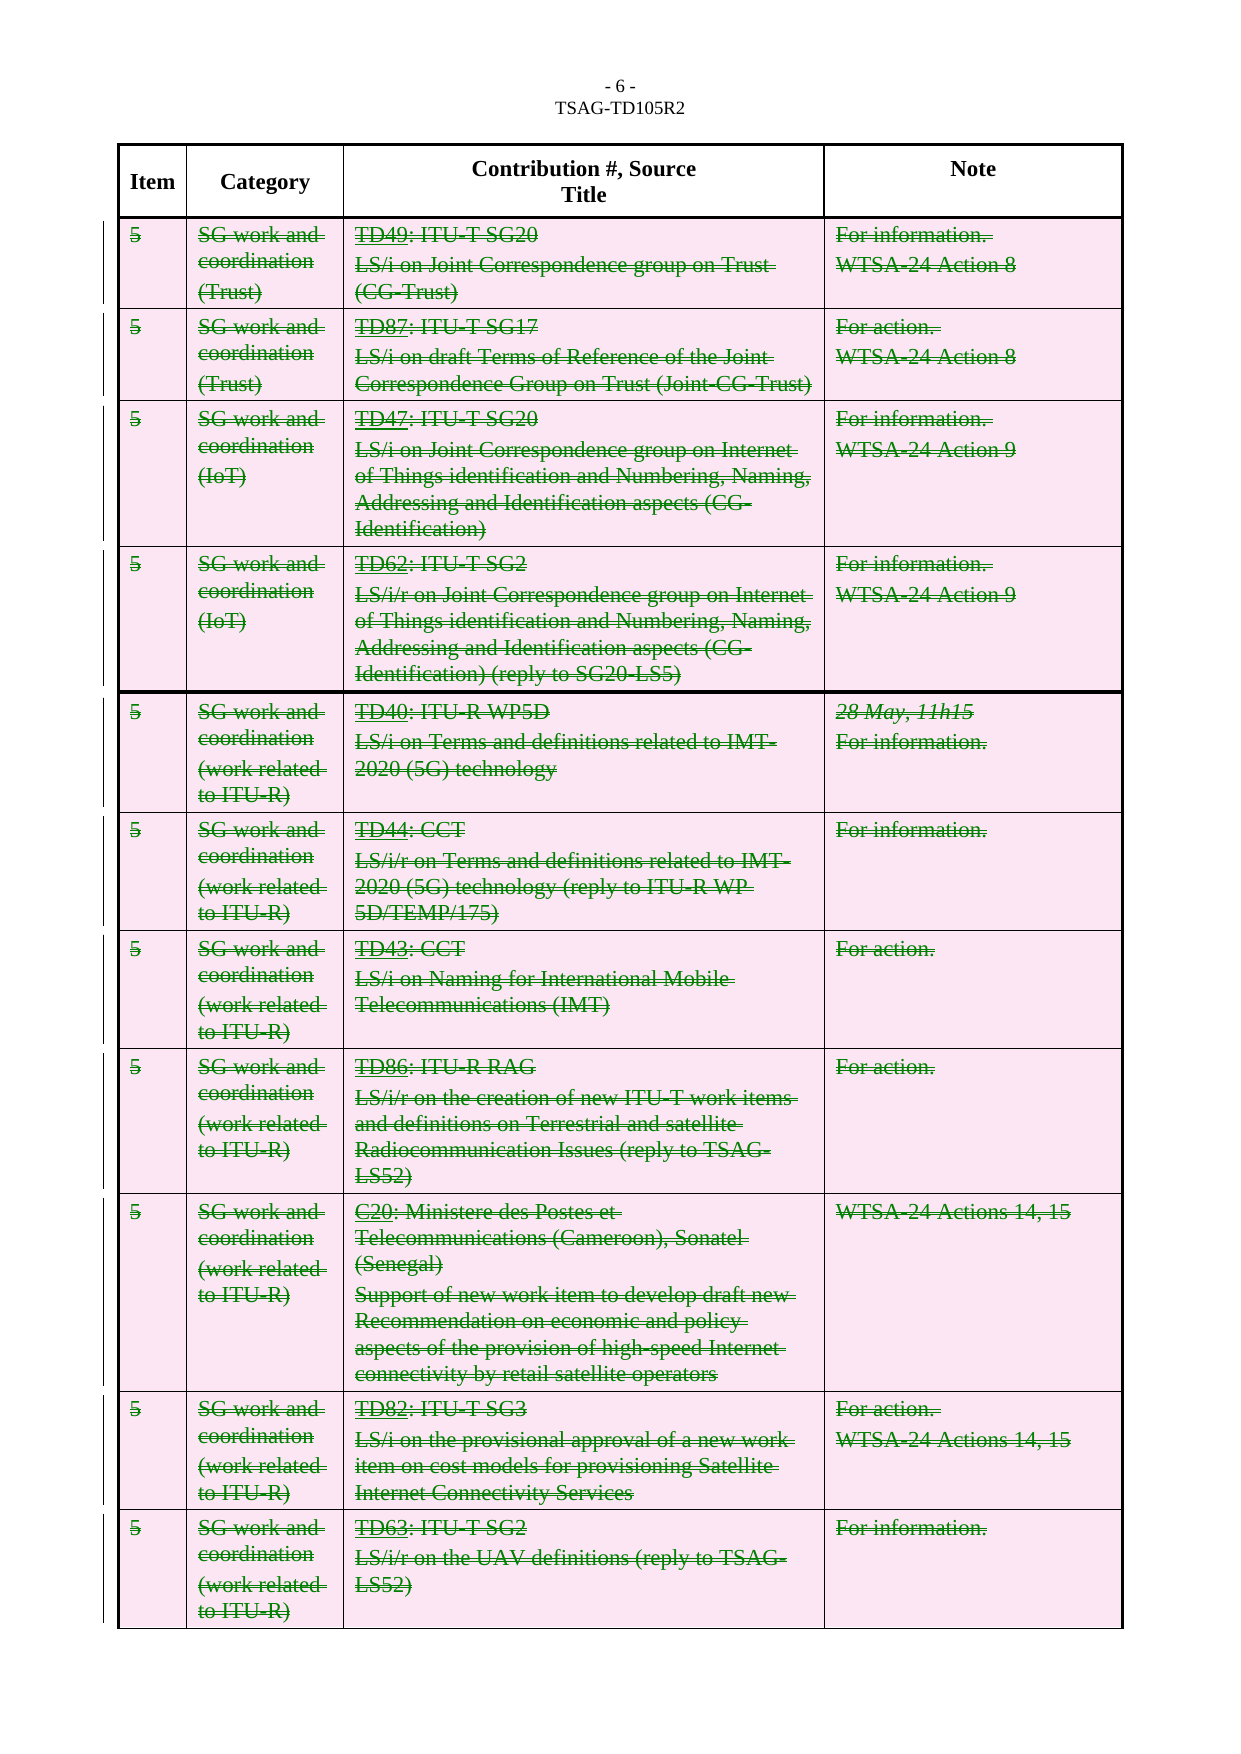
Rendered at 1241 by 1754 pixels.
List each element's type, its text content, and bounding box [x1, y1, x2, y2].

table_header Item [120, 146, 186, 216]
table_header Note [825, 146, 1121, 216]
table_header Category [187, 146, 343, 216]
table_header Contribution #, Source Title [344, 146, 823, 216]
